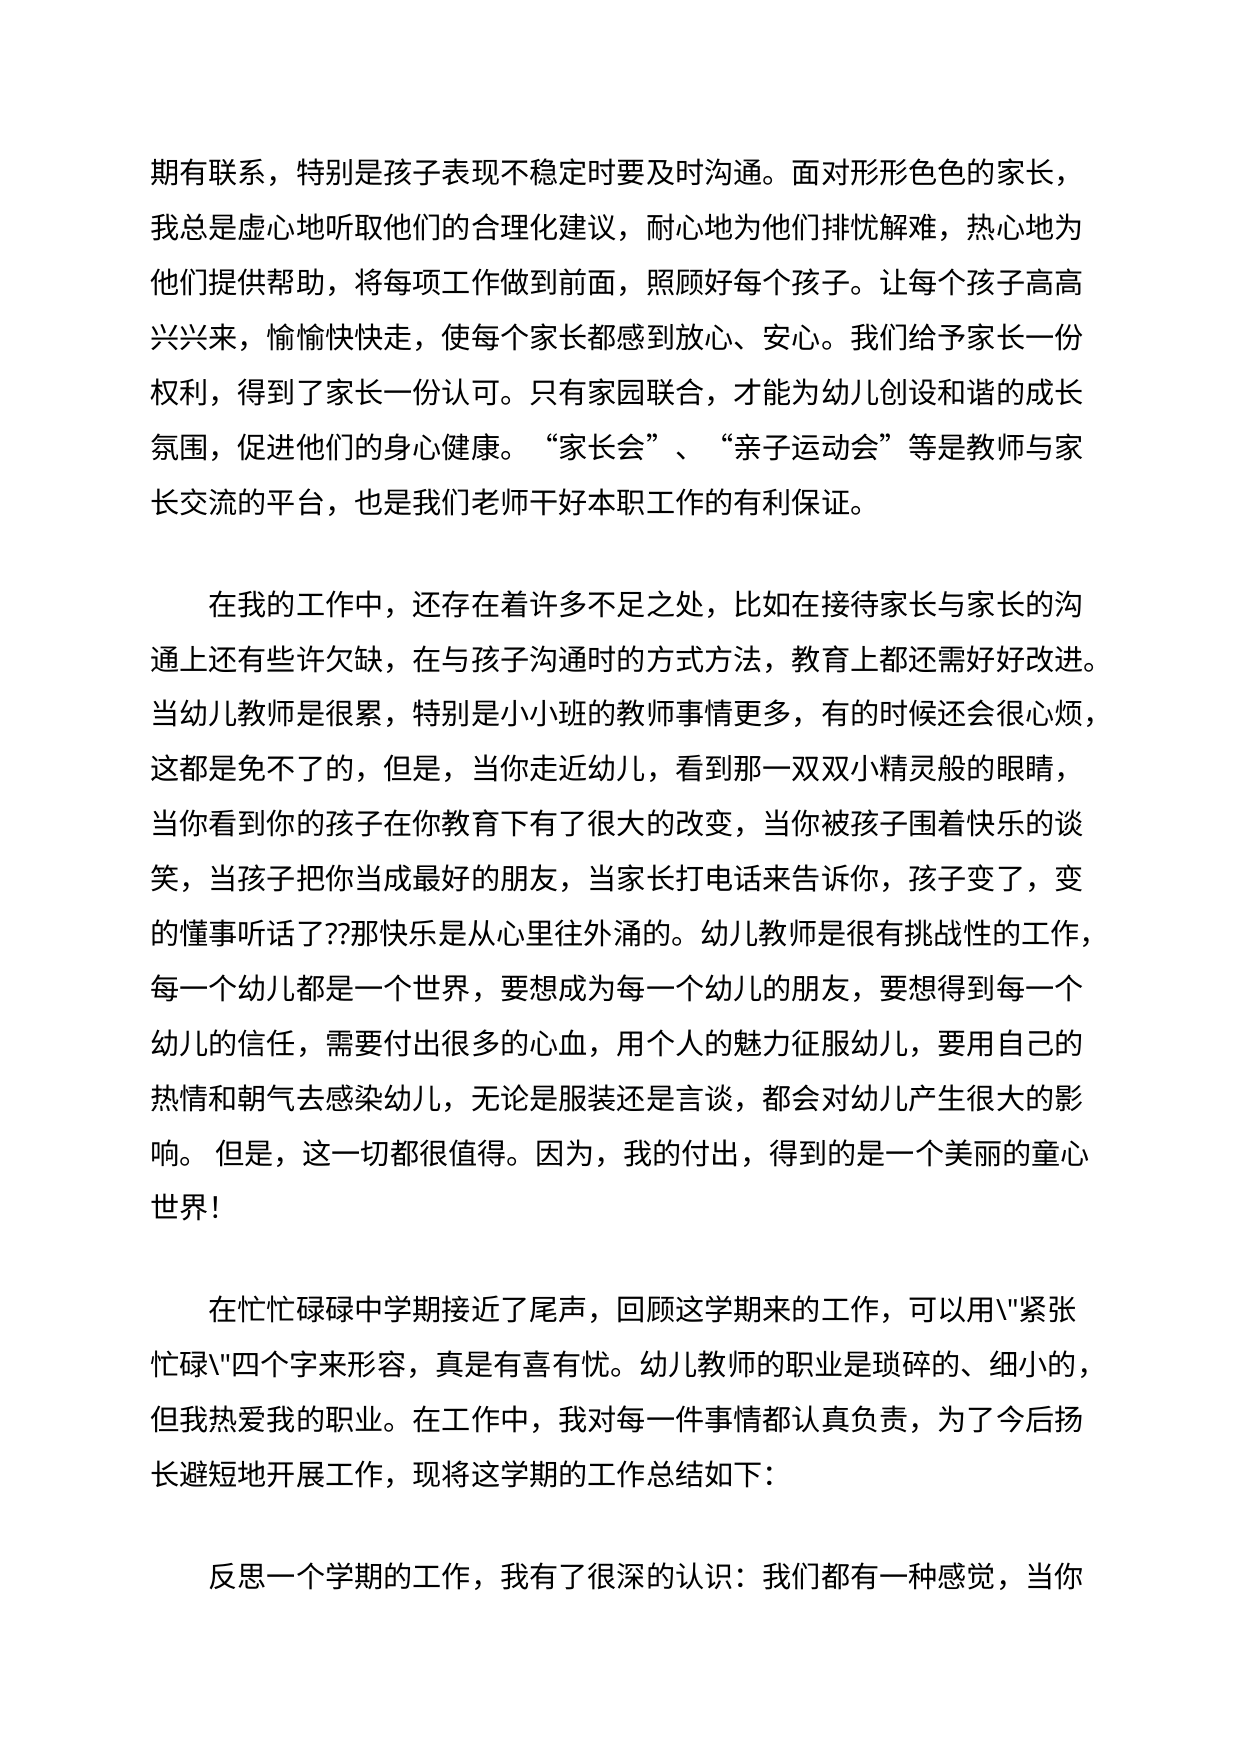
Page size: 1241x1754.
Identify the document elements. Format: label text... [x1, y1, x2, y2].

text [150, 1553, 1090, 1596]
text 在忙忙碌碌中学期接近了尾声，回顾这学期来的工作，可以用\"紧张忙碌\"四个字来形容，真是有喜有忧。幼儿教师的职业是琐碎的、细小的，但我热爱我的职业。在工作中，我对每一件事情都认真负责，为了今后扬长避短地开展工作，现将这学期的工作总结如下： [150, 1287, 1090, 1494]
text 在我的工作中，还存在着许多不足之处，比如在接待家长与家长的沟通上还有些许欠缺，在与孩子沟通时的方式方法，教育上都还需好好改进。当幼儿教师是很累，特别是小小班的教师事情更多，有的时候还会很心烦，这都是免不了的，但是，当你走近幼儿，看到那一双双小精灵般的眼睛，当你看到你的孩子在你教育下有了很大的改变，当你被孩子围着快乐的谈笑，当孩子把你当成最好的朋友，当家长打电话来告诉你，孩子变了，变的懂事听话了??那快乐是从心里往外涌的。幼儿教师是很有挑战性的工作，每一个幼儿都是一个世界，要想成为每一个幼儿的朋友，要想得到每一个幼儿的信任，需要付出很多的心血，用个人的魅力征服幼儿，要用自己的热情和朝气去感染幼儿，无论是服装还是言谈，都会对幼儿产生很大的影响。 但是，这一切都很值得。因为，我的付出，得到的是一个美丽的童心世界！ [150, 581, 1090, 1227]
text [150, 150, 1090, 522]
